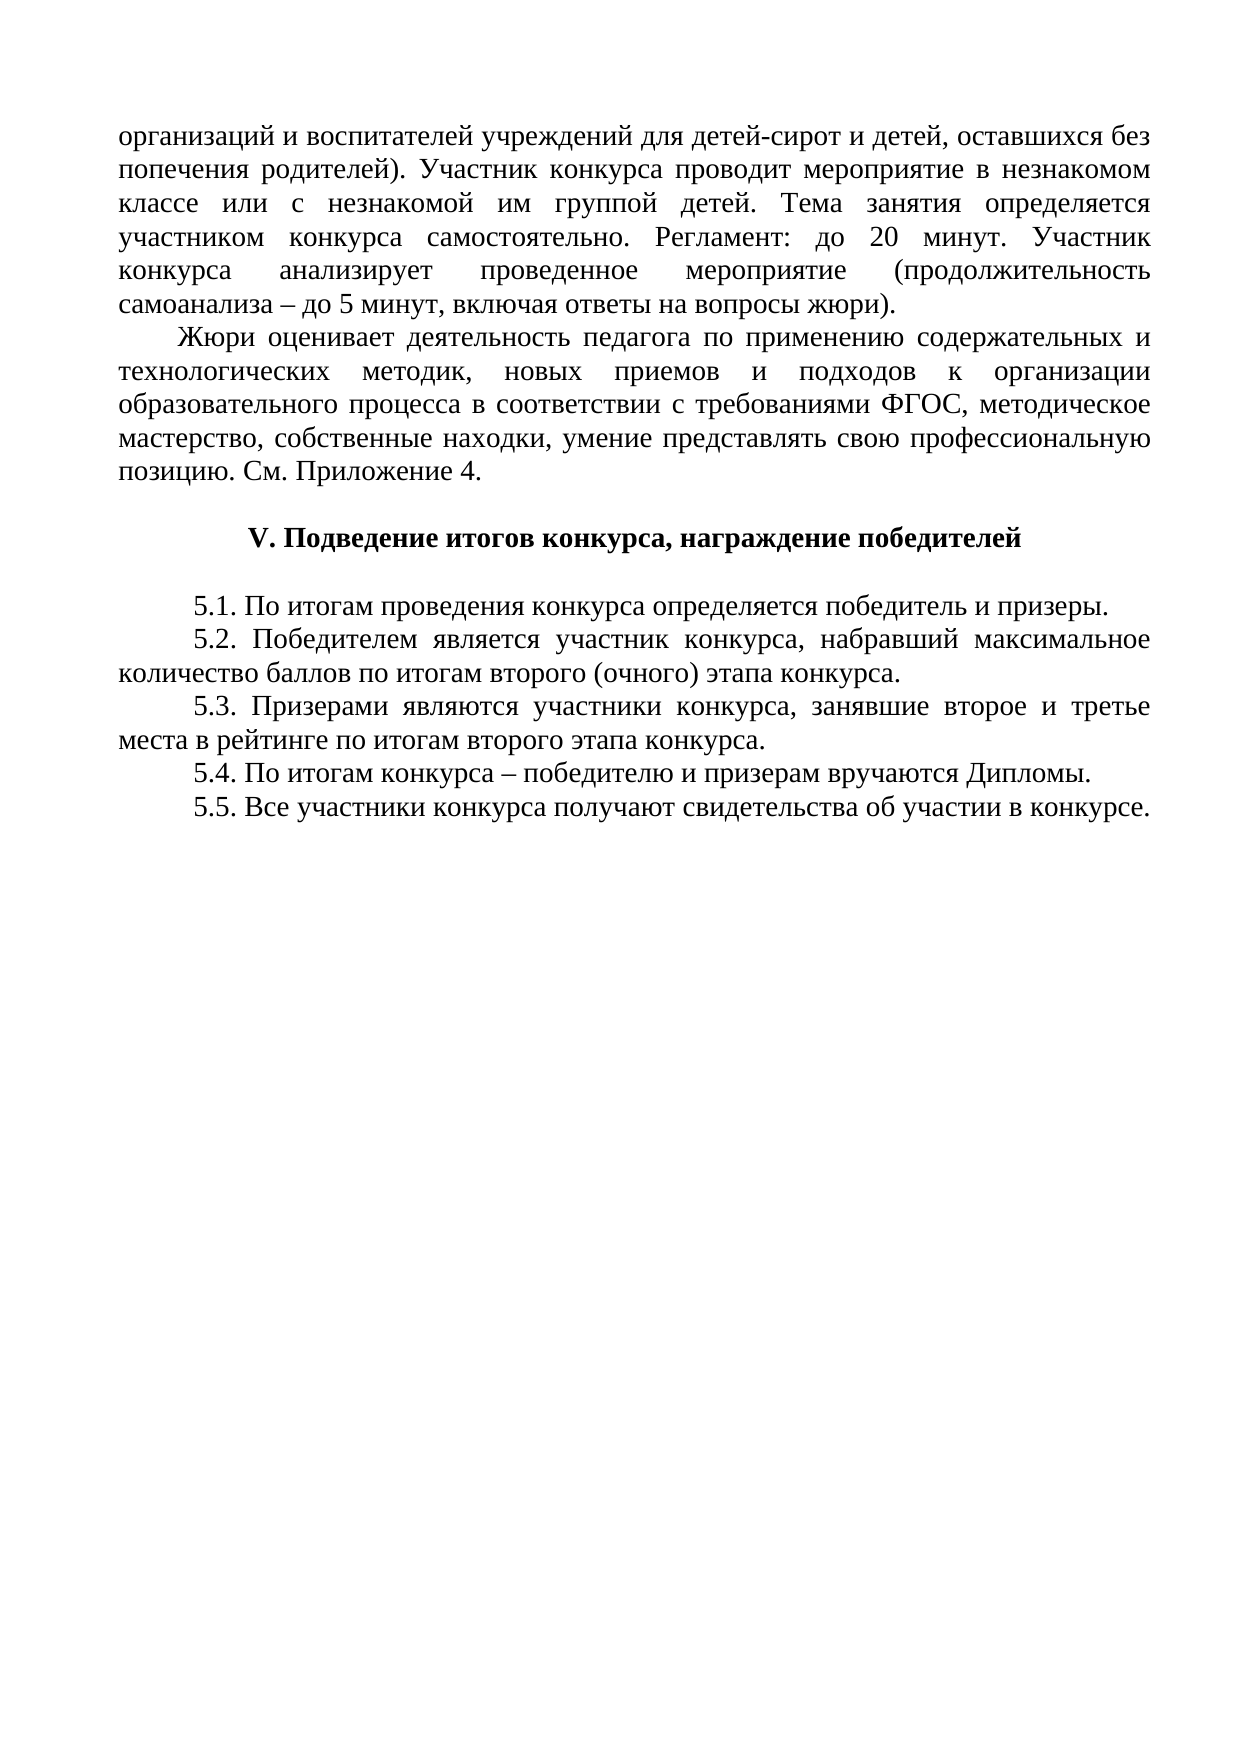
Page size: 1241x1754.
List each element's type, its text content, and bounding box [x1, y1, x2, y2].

text 5.4. По итогам конкурса – победителю и призерам вручаются Дипломы. [118, 755, 1152, 789]
text 5.1. По итогам проведения конкурса определяется победитель и призеры. [118, 588, 1152, 621]
text 5.2. Победителем является участник конкурса, набравший максимальное количество баллов по итогам второго (очного) этапа конкурса. [118, 621, 1152, 688]
text Жюри оценивает деятельность педагога по применению содержательных и технологических методик, новых приемов и подходов к организации образовательного процесса в соответствии с требованиями ФГОС, методическое мастерство, собственные находки, умение представлять свою профессиональную позицию. См. Приложение 4. [118, 319, 1152, 487]
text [118, 118, 1152, 319]
text 5.5. Все участники конкурса получают свидетельства об участии в конкурсе. [118, 789, 1152, 822]
text V. Подведение итогов конкурса, награждение победителей [118, 521, 1152, 554]
text 5.3. Призерами являются участники конкурса, занявшие второе и третье места в рейтинге по итогам второго этапа конкурса. [118, 688, 1152, 755]
